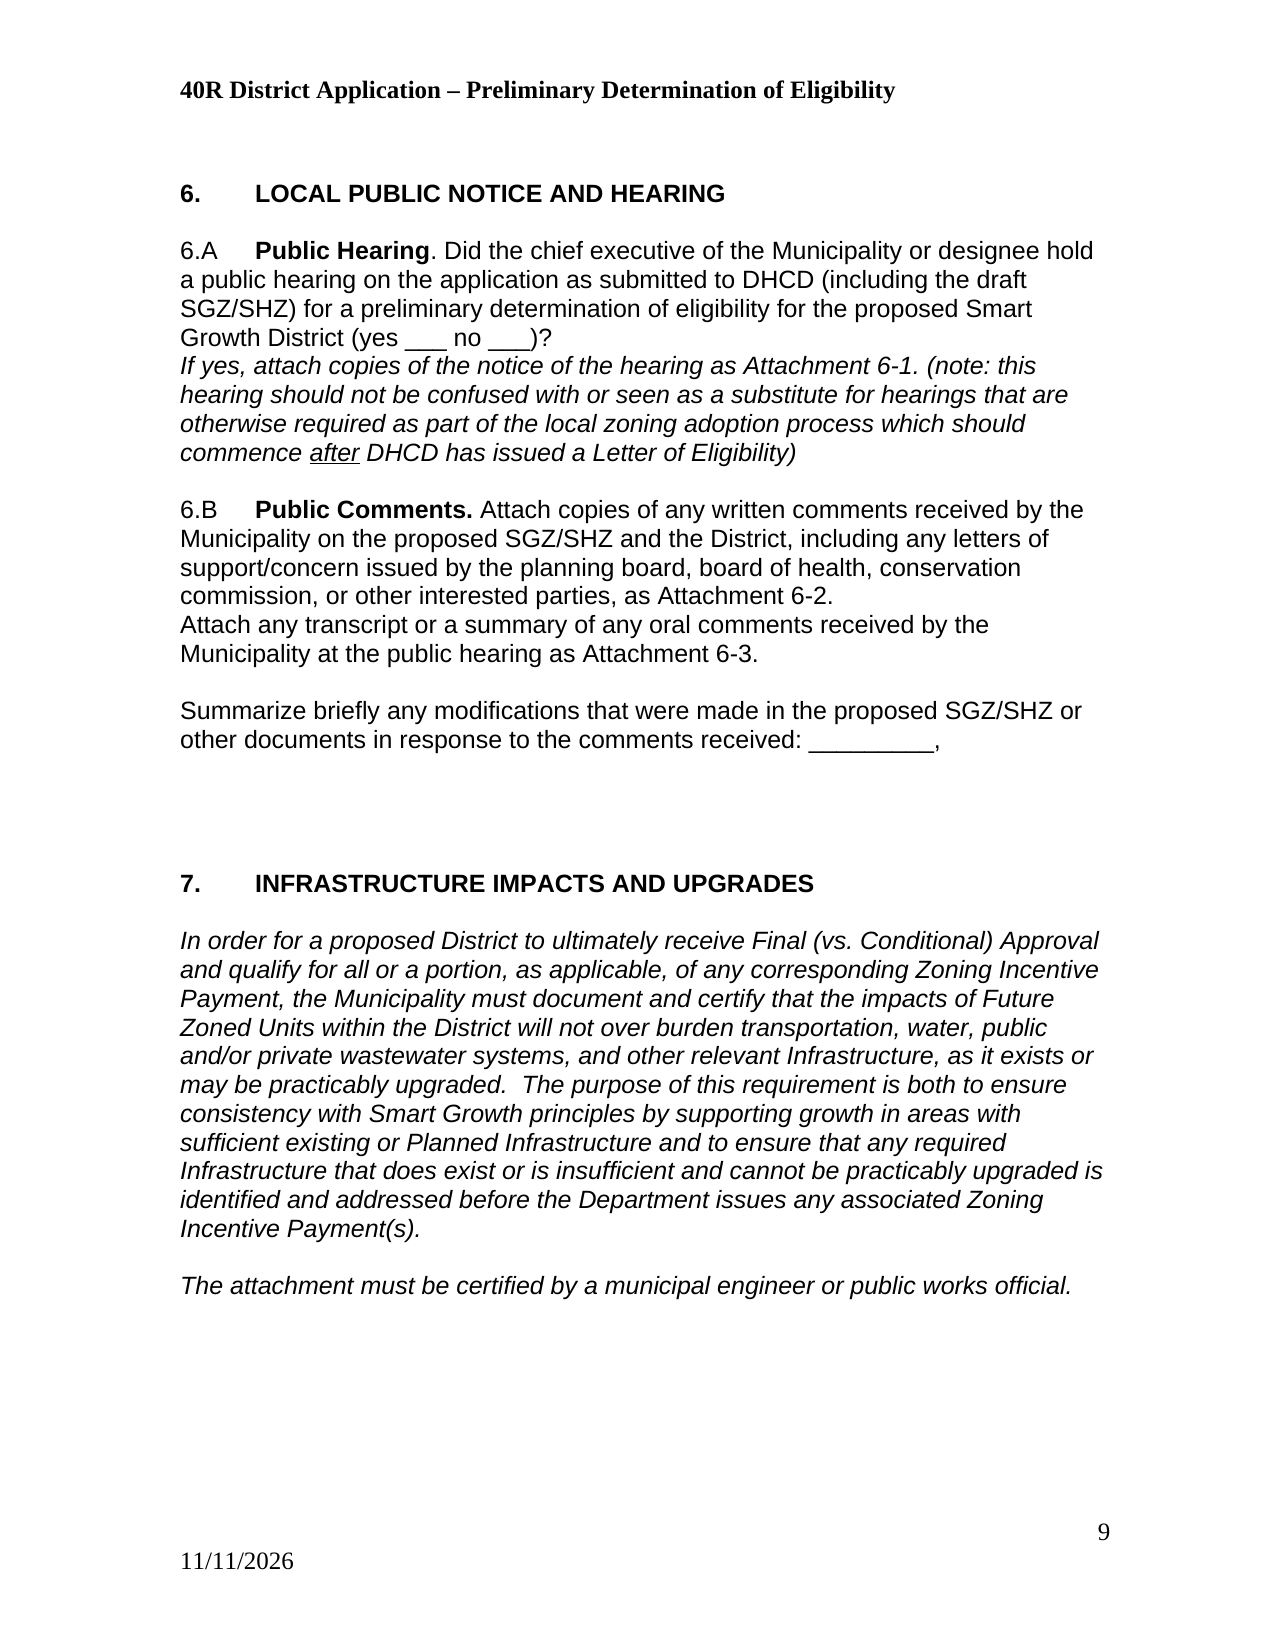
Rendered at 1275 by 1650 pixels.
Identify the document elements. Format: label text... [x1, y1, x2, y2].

text 6. Local Public Notice and Hearing [180, 179, 1110, 207]
text Summarize briefly any modifications that were made in the proposed SGZ/SHZ or other documents in response to the comments received: _________, [180, 696, 1110, 754]
text In order for a proposed District to ultimately receive Final (vs. Conditional) Approval and qualify for all or a portion, as applicable, of any corresponding Zoning Incentive Payment, the Municipality must document and certify that the impacts of Future Zoned Units within the District will not over burden transportation, water, public and/or private wastewater systems, and other relevant Infrastructure, as it exists or may be practicably upgraded. The purpose of this requirement is both to ensure consistency with Smart Growth principles by supporting growth in areas with sufficient existing or Planned Infrastructure and to ensure that any required Infrastructure that does exist or is insufficient and cannot be practicably upgraded is identified and addressed before the Department issues any associated Zoning Incentive Payment(s). [180, 926, 1110, 1242]
text 7. Infrastructure impacts and upgrades [180, 869, 1110, 897]
text 6.B Public Comments. Attach copies of any written comments received by the Municipality on the proposed SGZ/SHZ and the District, including any letters of support/concern issued by the planning board, board of health, conservation commission, or other interested parties, as Attachment 6-2. [180, 495, 1110, 610]
text If yes, attach copies of the notice of the hearing as Attachment 6-1. (note: this hearing should not be confused with or seen as a substitute for hearings that are otherwise required as part of the local zoning adoption process which should commence after DHCD has issued a Letter of Eligibility) [180, 351, 1110, 466]
text The attachment must be certified by a municipal engineer or public works official. [180, 1271, 1110, 1300]
text 6.A Public Hearing. Did the chief executive of the Municipality or designee hold a public hearing on the application as submitted to DHCD (including the draft SGZ/SHZ) for a preliminary determination of eligibility for the proposed Smart Growth District (yes ___ no ___)? [180, 236, 1110, 351]
text Attach any transcript or a summary of any oral comments received by the Municipality at the public hearing as Attachment 6-3. [180, 610, 1110, 667]
